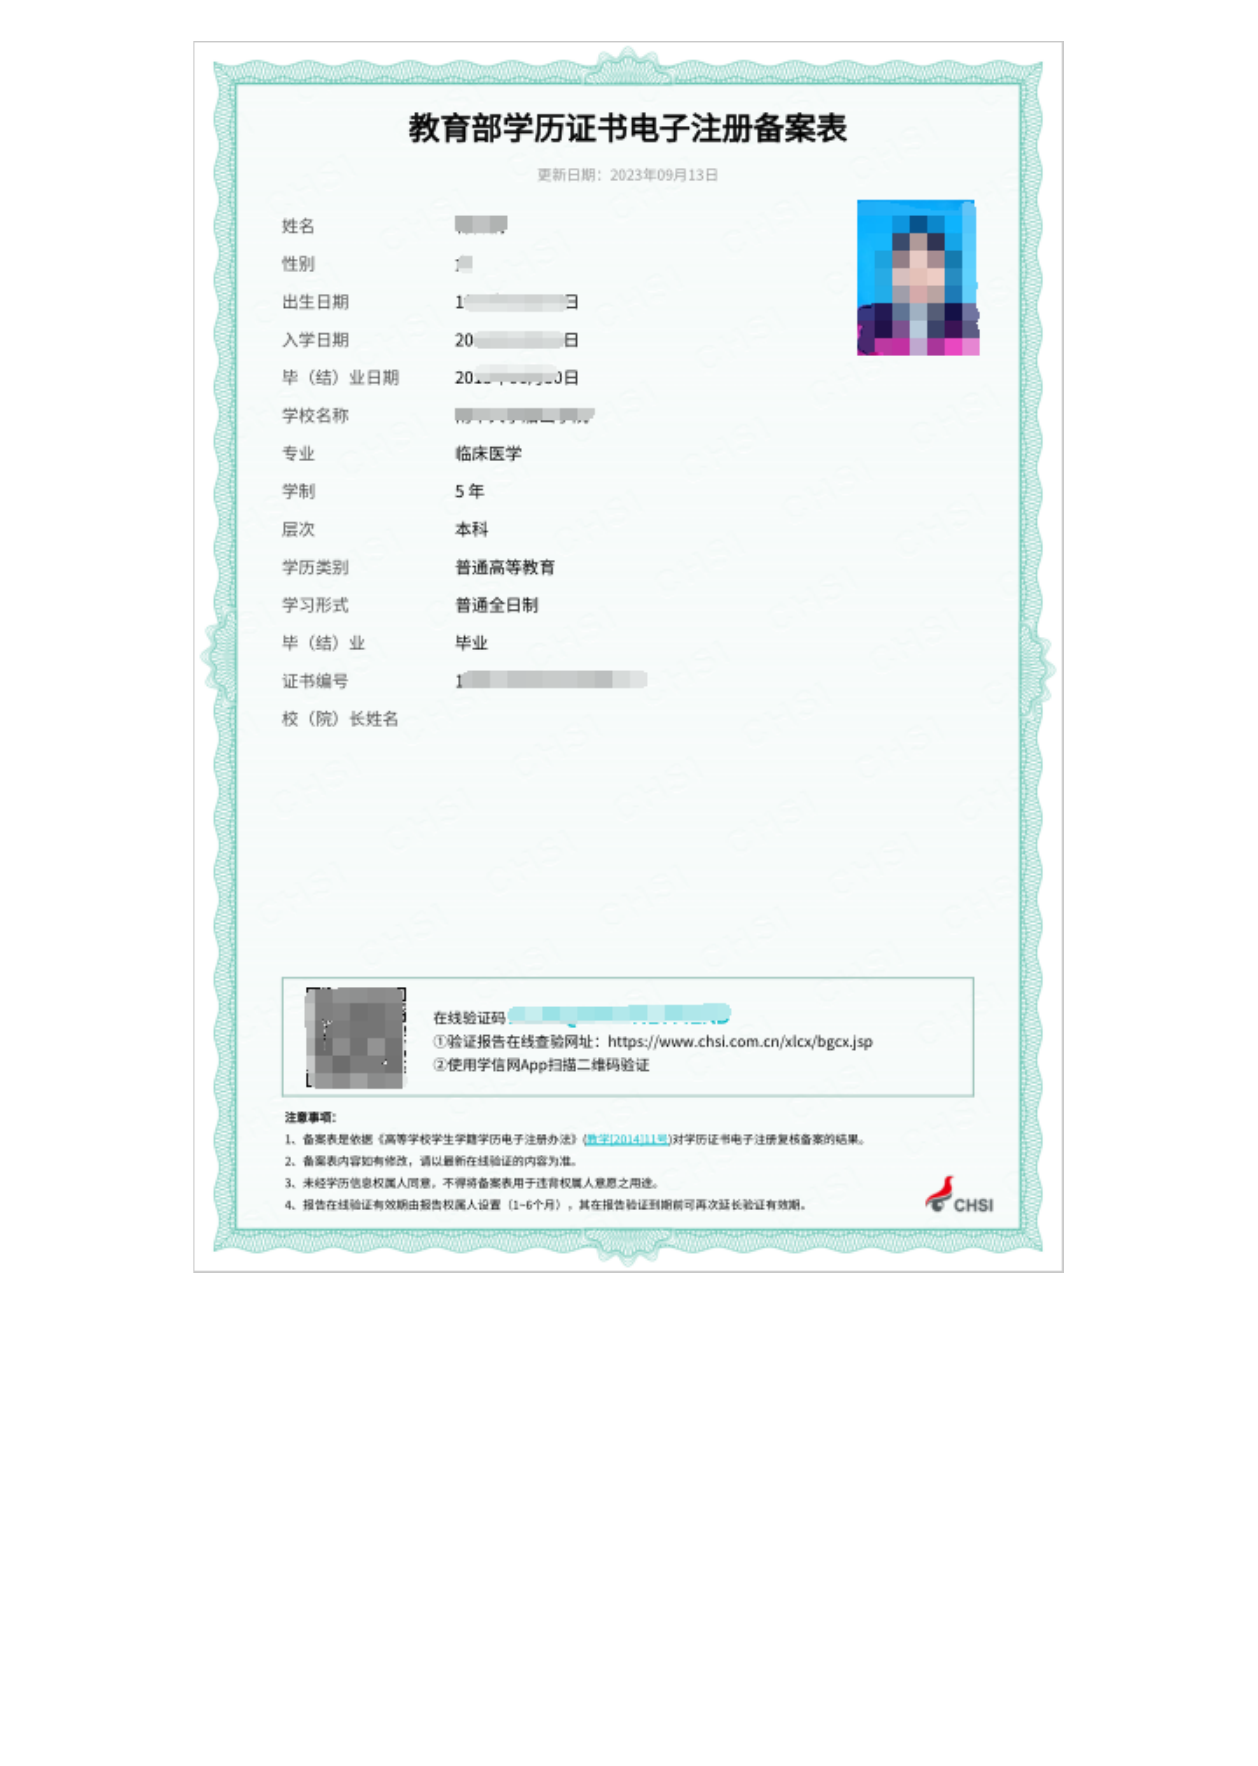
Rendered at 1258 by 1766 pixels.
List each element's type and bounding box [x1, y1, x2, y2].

picture [193, 41, 1064, 1273]
